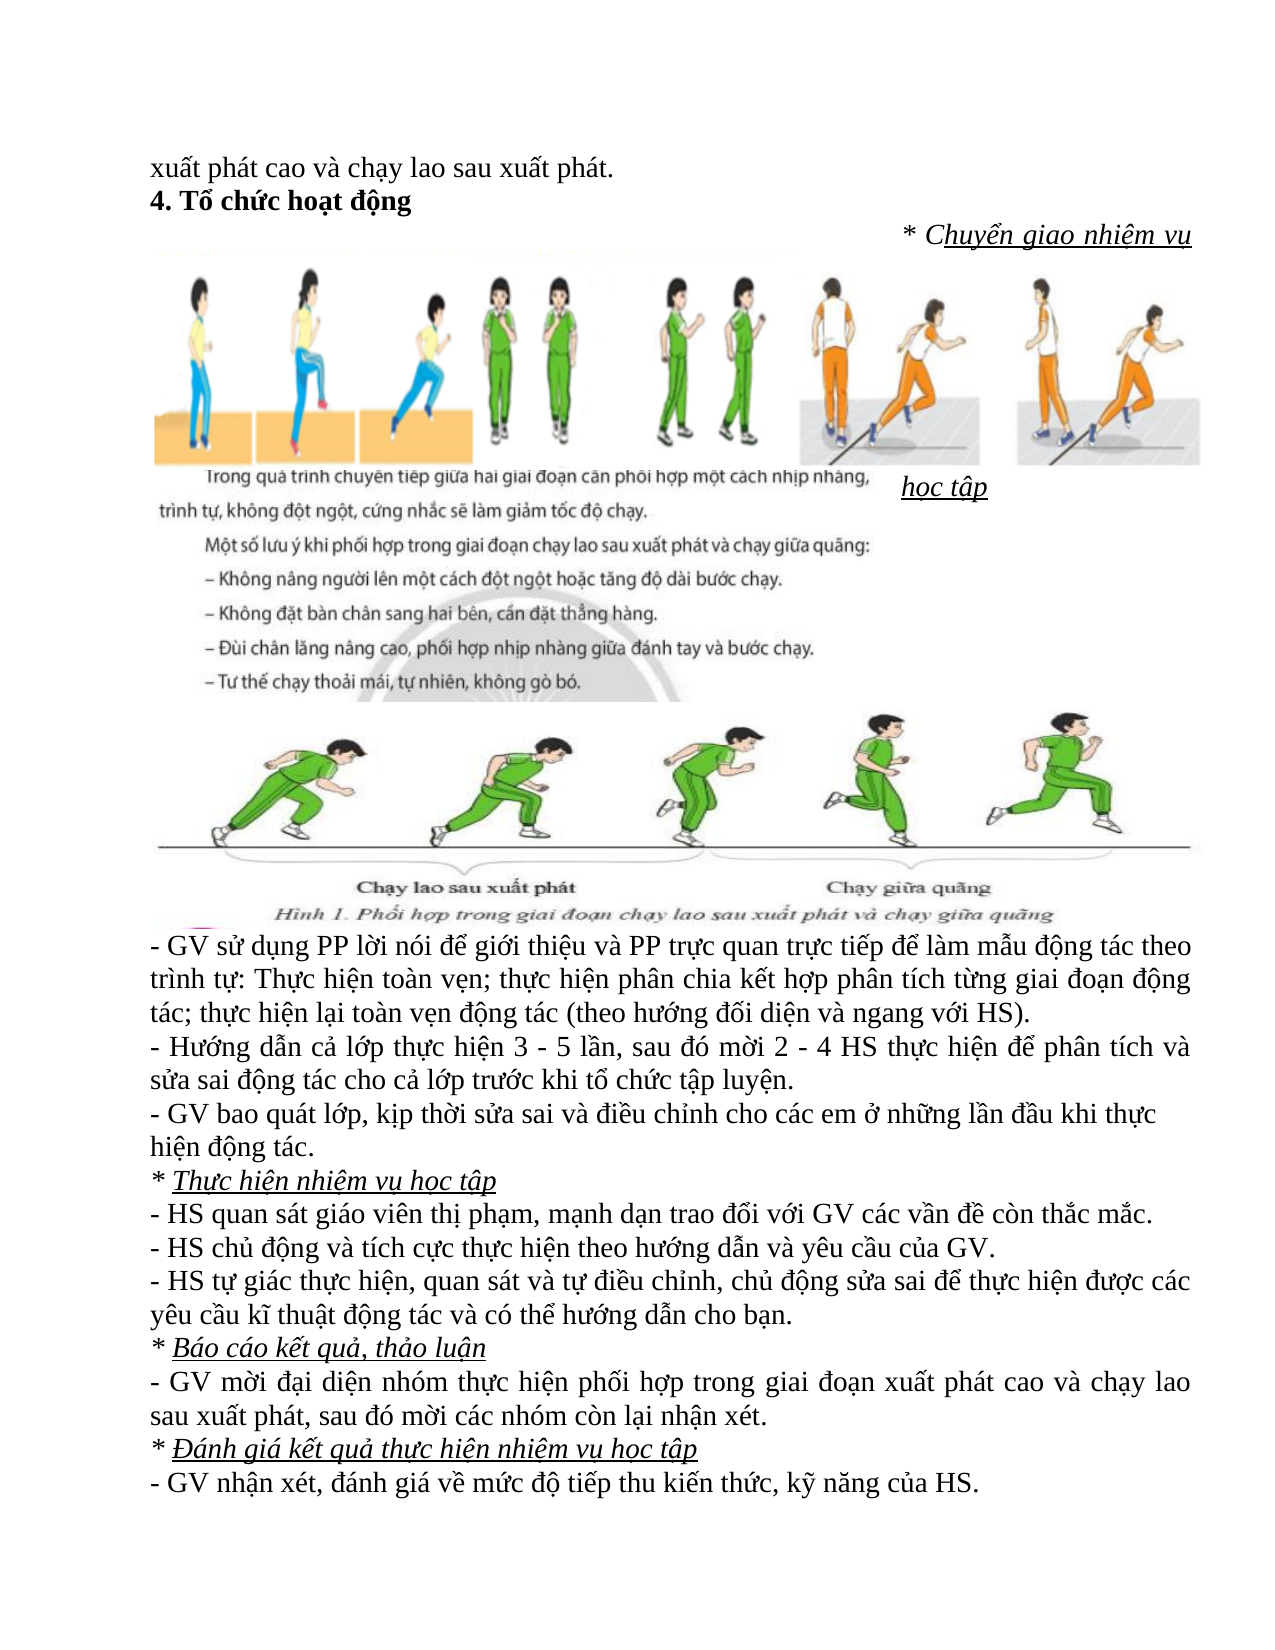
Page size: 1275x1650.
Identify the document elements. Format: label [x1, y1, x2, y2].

table_header [139, 150, 1203, 1498]
picture [150, 250, 1204, 929]
